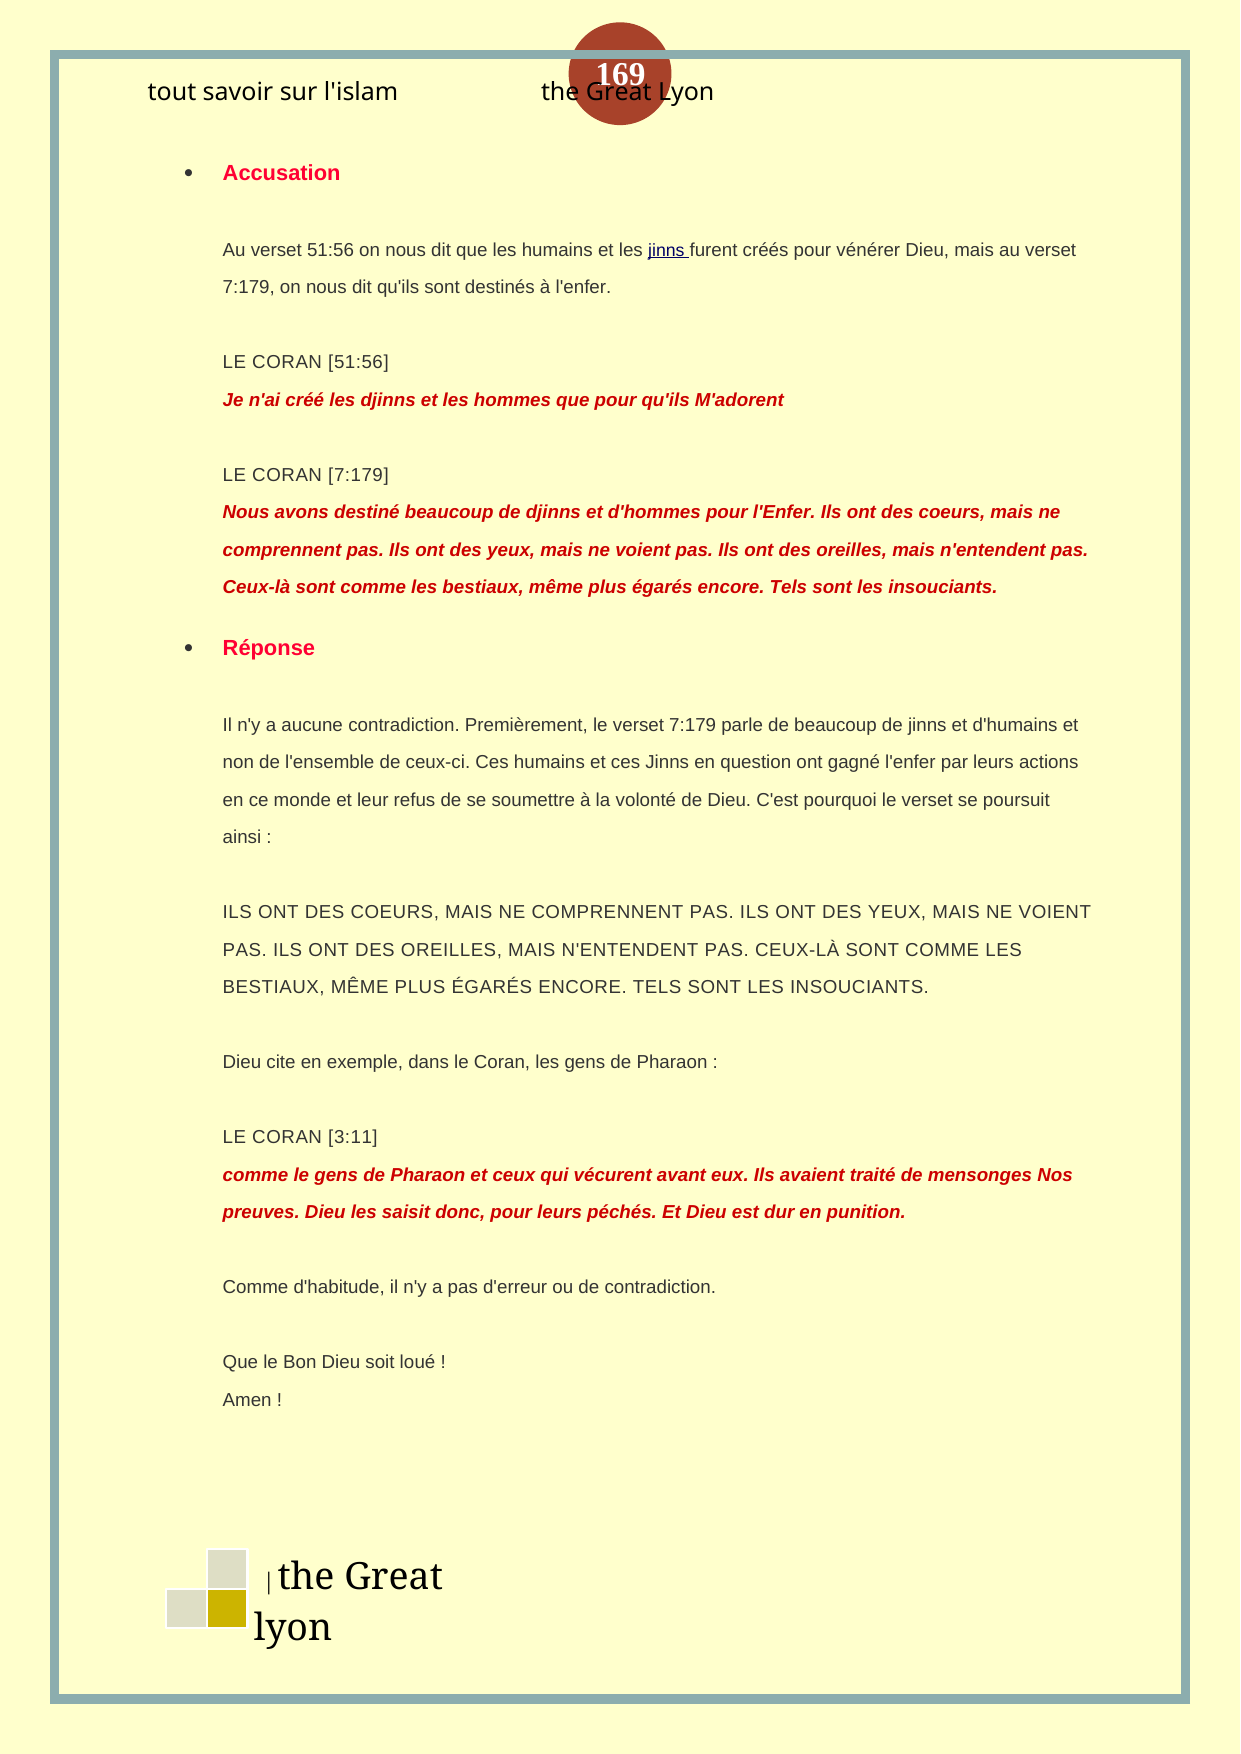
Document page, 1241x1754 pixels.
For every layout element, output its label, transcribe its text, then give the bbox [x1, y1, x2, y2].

list Réponse Il n'y a aucune contradiction. Premièrement, le verset 7:179 parle de beaucoup de jinns et d'humains et non de l'ensemble de ceux-ci. Ces humains et ces Jinns en question ont gagné l'enfer par leurs actions en ce monde et leur refus de se soumettre à la volonté de Dieu. C'est pourquoi le verset se poursuit ainsi : Ils ont des coeurs, mais ne comprennent pas. Ils ont des yeux, mais ne voient pas. Ils ont des oreilles, mais n'entendent pas. Ceux-là sont comme les bestiaux, même plus égarés encore. Tels sont les insouciants. Dieu cite en exemple, dans le Coran, les gens de Pharaon : Le Coran [3:11] comme le gens de Pharaon et ceux qui vécurent avant eux. Ils avaient traité de mensonges Nos preuves. Dieu les saisit donc, pour leurs péchés. Et Dieu est dur en punition. Comme d'habitude, il n'y a pas d'erreur ou de contradiction. Que le Bon Dieu soit loué ! Amen ! [185, 623, 1093, 1410]
list Accusation Au verset 51:56 on nous dit que les humains et les jinns furent créés pour vénérer Dieu, mais au verset 7:179, on nous dit qu'ils sont destinés à l'enfer. Le Coran [51:56] Je n'ai créé les djinns et les hommes que pour qu'ils M'adorent Le Coran [7:179] Nous avons destiné beaucoup de djinns et d'hommes pour l'Enfer. Ils ont des coeurs, mais ne comprennent pas. Ils ont des yeux, mais ne voient pas. Ils ont des oreilles, mais n'entendent pas. Ceux-là sont comme les bestiaux, même plus égarés encore. Tels sont les insouciants. [185, 148, 1093, 598]
